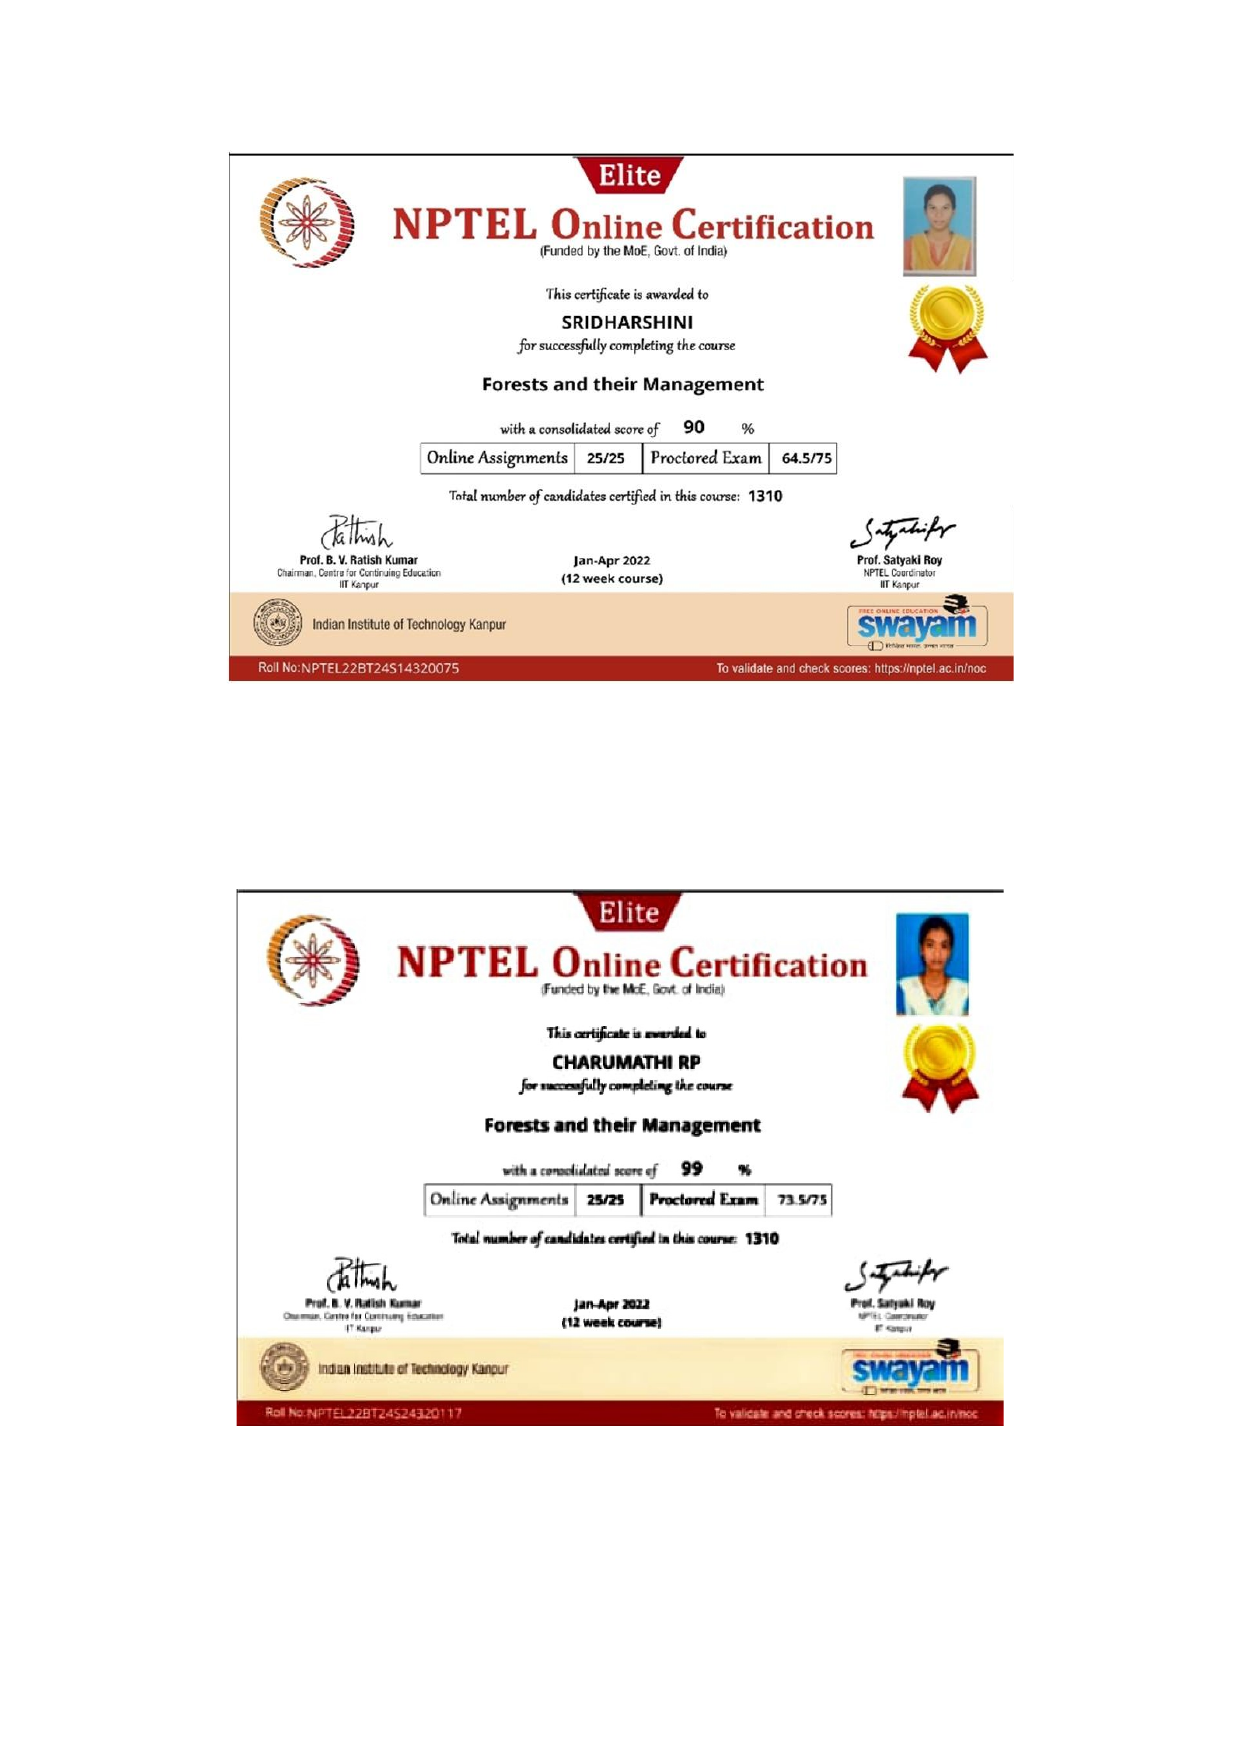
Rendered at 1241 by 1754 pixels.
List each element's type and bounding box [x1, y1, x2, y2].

picture [226, 150, 1014, 684]
picture [236, 889, 1004, 1426]
